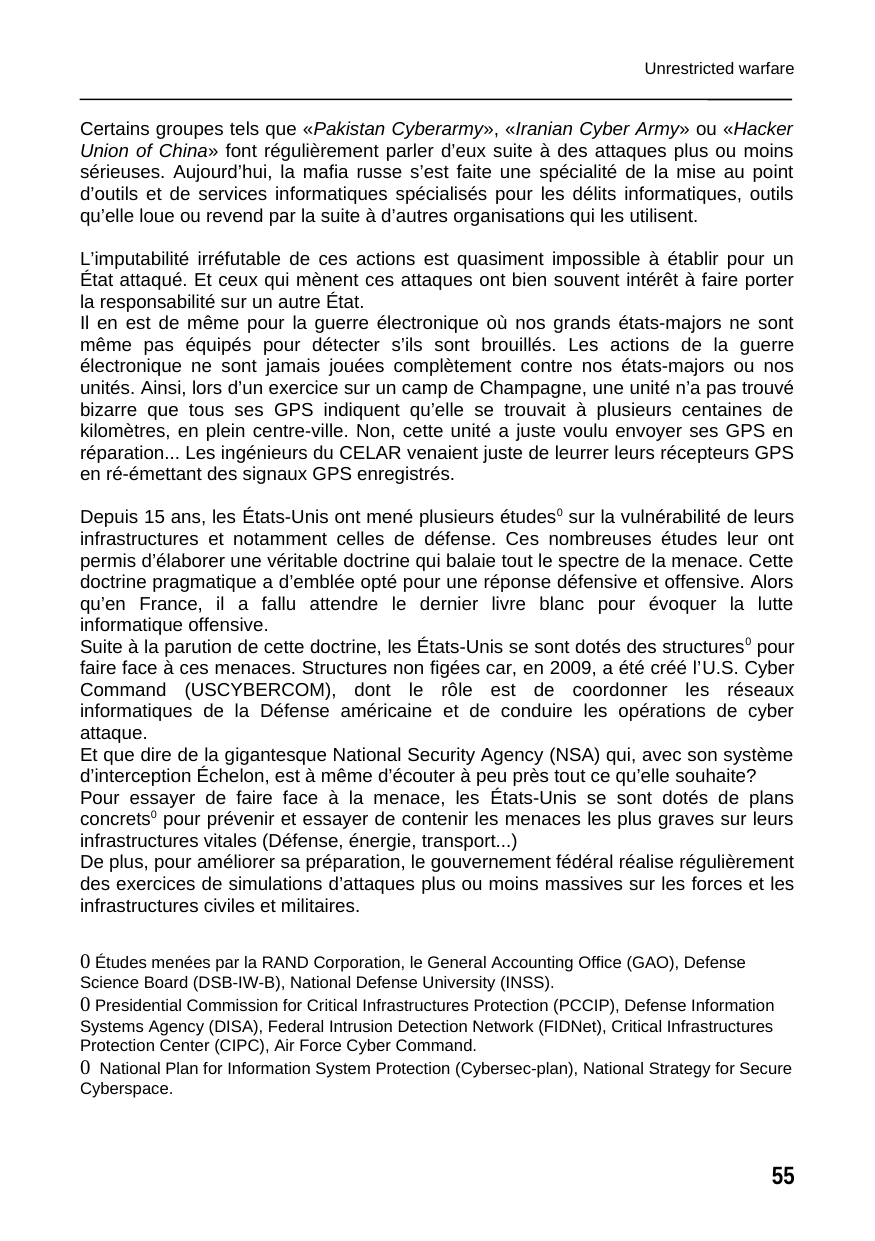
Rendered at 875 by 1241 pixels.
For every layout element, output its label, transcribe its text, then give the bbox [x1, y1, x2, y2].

text Et que dire de la gigantesque National Security Agency (NSA) qui, avec son système d’interception Échelon, est à même d’écouter à peu près tout ce qu’elle souhaite? [80, 743, 794, 787]
text Certains groupes tels que «Pakistan Cyberarmy», «Iranian Cyber Army» ou «Hacker Union of China» font régulièrement parler d’eux suite à des attaques plus ou moins sérieuses. Aujourd’hui, la mafia russe s’est faite une spécialité de la mise au point d’outils et de services informatiques spécialisés pour les délits informatiques, outils qu’elle loue ou revend par la suite à d’autres organisations qui les utilisent. [80, 118, 794, 226]
text De plus, pour améliorer sa préparation, le gouvernement fédéral réalise régulièrement des exercices de simulations d’attaques plus ou moins massives sur les forces et les infrastructures civiles et militaires. [80, 851, 794, 916]
text Il en est de même pour la guerre électronique où nos grands états-majors ne sont même pas équipés pour détecter s’ils sont brouillés. Les actions de la guerre électronique ne sont jamais jouées complètement contre nos états-majors ou nos unités. Ainsi, lors d’un exercice sur un camp de Champagne, une unité n’a pas trouvé bizarre que tous ses GPS indiquent qu’elle se trouvait à plusieurs centaines de kilomètres, en plein centre-ville. Non, cette unité a juste voulu envoyer ses GPS en réparation... Les ingénieurs du CELAR venaient juste de leurrer leurs récepteurs GPS en ré-émettant des signaux GPS enregistrés. [80, 312, 794, 485]
text Suite à la parution de cette doctrine, les États-Unis se sont dotés des structures pour faire face à ces menaces. Structures non figées car, en 2009, a été créé l’U.S. Cyber Command (USCYBERCOM), dont le rôle est de coordonner les réseaux informatiques de la Défense américaine et de conduire les opérations de cyber attaque. [80, 636, 794, 743]
text Depuis 15 ans, les États-Unis ont mené plusieurs études sur la vulnérabilité de leurs infrastructures et notamment celles de défense. Ces nombreuses études leur ont permis d’élaborer une véritable doctrine qui balaie tout le spectre de la menace. Cette doctrine pragmatique a d’emblée opté pour une réponse défensive et offensive. Alors qu’en France, il a fallu attendre le dernier livre blanc pour évoquer la lutte informatique offensive. [80, 506, 794, 636]
text Pour essayer de faire face à la menace, les États-Unis se sont dotés de plans concrets pour prévenir et essayer de contenir les menaces les plus graves sur leurs infrastructures vitales (Défense, énergie, transport...) [80, 787, 794, 851]
text L’imputabilité irréfutable de ces actions est quasiment impossible à établir pour un État attaqué. Et ceux qui mènent ces attaques ont bien souvent intérêt à faire porter la responsabilité sur un autre État. [80, 247, 794, 312]
